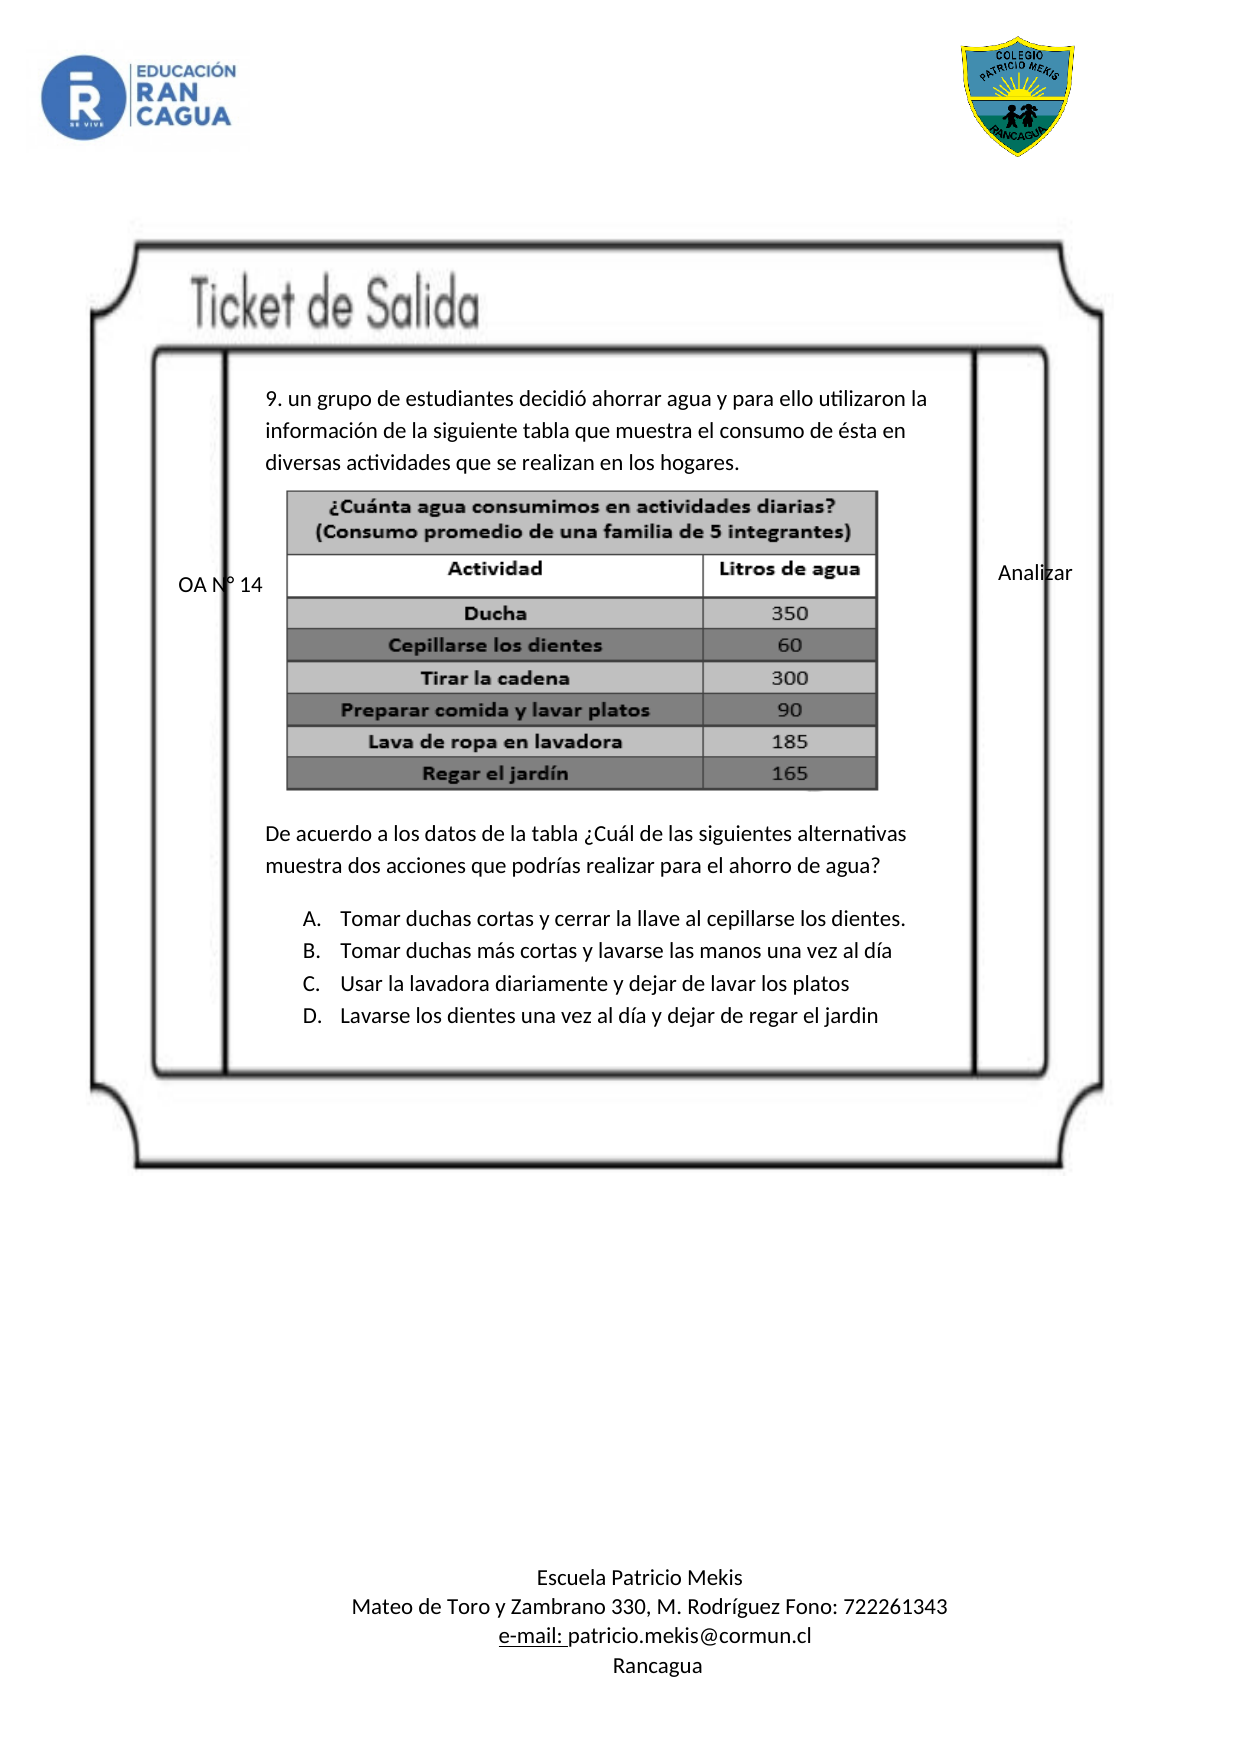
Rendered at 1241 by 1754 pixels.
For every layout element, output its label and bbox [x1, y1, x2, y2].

picture [26, 40, 251, 153]
picture [951, 20, 1084, 166]
picture [85, 206, 1114, 1176]
